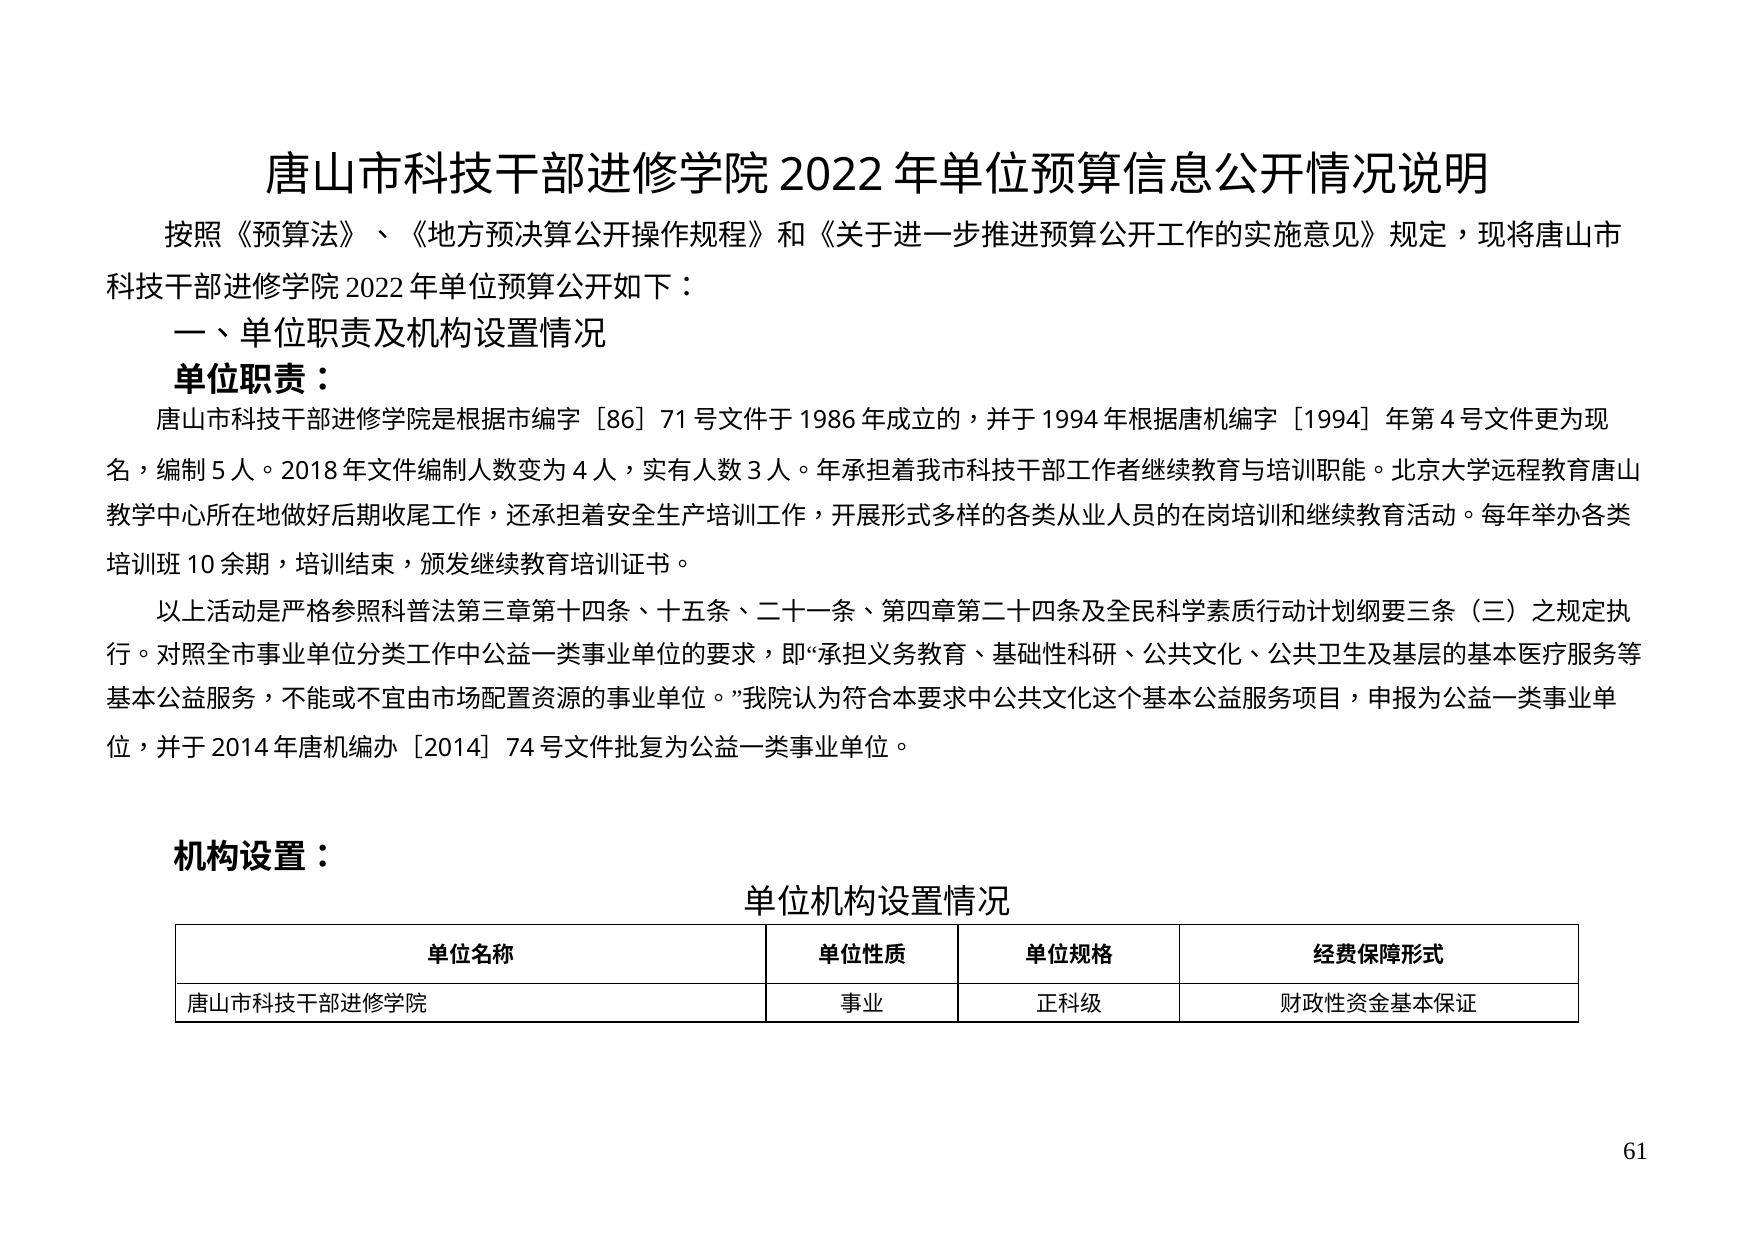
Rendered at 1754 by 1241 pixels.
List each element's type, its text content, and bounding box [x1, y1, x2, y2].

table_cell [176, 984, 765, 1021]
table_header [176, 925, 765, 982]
text 唐山市科技干部进修学院2022年单位预算信息公开情况说明 [106, 142, 1648, 204]
text 唐山市科技干部进修学院是根据市编字［86］71号文件于1986年成立的，并于1994年根据唐机编字［1994］年第4号文件更为现名，编制5人。2018年文件编制人数变为4人，实有人数3人。年承担着我市科技干部工作者继续教育与培训职能。北京大学远程教育唐山教学中心所在地做好后期收尾工作，还承担着安全生产培训工作，开展形式多样的各类从业人员的在岗培训和继续教育活动。每年举办各类培训班10余期，培训结束，颁发继续教育培训证书。 [106, 401, 1648, 581]
text 单位职责： [106, 356, 1648, 401]
text 机构设置： [106, 833, 1648, 878]
text 单位机构设置情况 [106, 878, 1648, 923]
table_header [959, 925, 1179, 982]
text 按照《预算法》、《地方预决算公开操作规程》和《关于进一步推进预算公开工作的实施意见》规定，现将唐山市科技干部进修学院2022年单位预算公开如下： [106, 204, 1648, 308]
text 以上活动是严格参照科普法第三章第十四条、十五条、二十一条、第四章第二十四条及全民科学素质行动计划纲要三条（三）之规定执行。对照全市事业单位分类工作中公益一类事业单位的要求，即“承担义务教育、基础性科研、公共文化、公共卫生及基层的基本医疗服务等基本公益服务，不能或不宜由市场配置资源的事业单位。”我院认为符合本要求中公共文化这个基本公益服务项目，申报为公益一类事业单位，并于2014年唐机编办［2014］74号文件批复为公益一类事业单位。 [106, 597, 1648, 763]
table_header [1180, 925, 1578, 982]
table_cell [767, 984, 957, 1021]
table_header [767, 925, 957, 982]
text 一、单位职责及机构设置情况 [106, 309, 1648, 355]
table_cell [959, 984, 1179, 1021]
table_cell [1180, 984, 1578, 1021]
